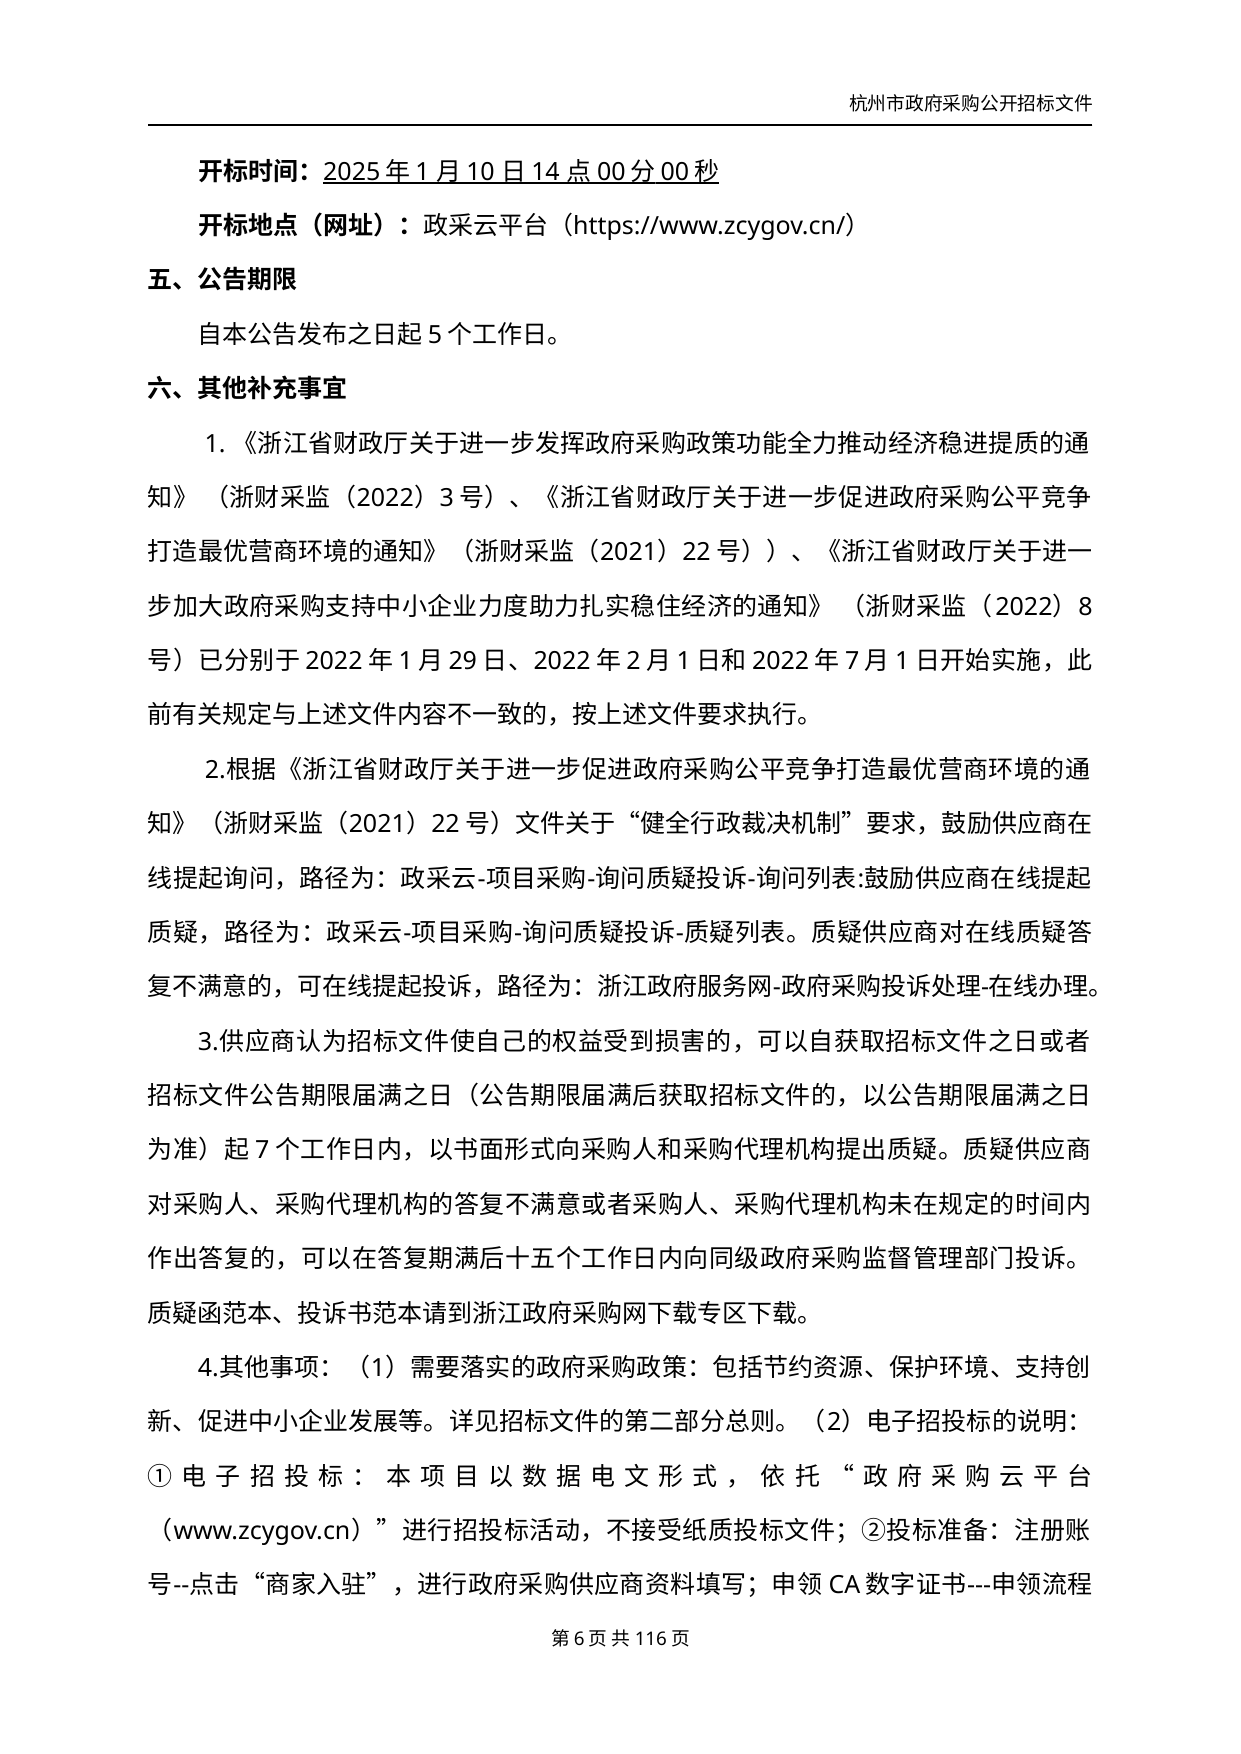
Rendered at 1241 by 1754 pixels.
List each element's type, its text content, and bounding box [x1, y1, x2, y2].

text 2.根据《浙江省财政厅关于进一步促进政府采购公平竞争打造最优营商环境的通知》（浙财采监（2021）22号）文件关于“健全行政裁决机制”要求，鼓励供应商在线提起询问，路径为：政采云-项目采购-询问质疑投诉-询问列表:鼓励供应商在线提起质疑，路径为：政采云-项目采购-询问质疑投诉-质疑列表。质疑供应商对在线质疑答复不满意的，可在线提起投诉，路径为：浙江政府服务网-政府采购投诉处理-在线办理。 [148, 749, 1092, 1003]
text 自本公告发布之日起5个工作日。 [148, 314, 1092, 351]
text 开标时间：2025年1 月10 日14 点 00分00秒 [148, 151, 1092, 187]
text 五、公告期限 [148, 260, 1092, 296]
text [148, 1347, 1092, 1601]
text 六、其他补充事宜 [148, 369, 1092, 405]
text 开标地点（网址）：政采云平台（https://www.zcygov.cn/） [148, 206, 1092, 242]
text 3.供应商认为招标文件使自己的权益受到损害的，可以自获取招标文件之日或者招标文件公告期限届满之日（公告期限届满后获取招标文件的，以公告期限届满之日为准）起7个工作日内，以书面形式向采购人和采购代理机构提出质疑。质疑供应商对采购人、采购代理机构的答复不满意或者采购人、采购代理机构未在规定的时间内作出答复的，可以在答复期满后十五个工作日内向同级政府采购监督管理部门投诉。质疑函范本、投诉书范本请到浙江政府采购网下载专区下载。 [148, 1021, 1092, 1329]
text 1. 《浙江省财政厅关于进一步发挥政府采购政策功能全力推动经济稳进提质的通知》 （浙财采监（2022）3号）、《浙江省财政厅关于进一步促进政府采购公平竞争打造最优营商环境的通知》（浙财采监（2021）22号））、《浙江省财政厅关于进一步加大政府采购支持中小企业力度助力扎实稳住经济的通知》 （浙财采监（2022）8号）已分别于2022年1月29日、2022年2月1日和2022年7月1日开始实施，此前有关规定与上述文件内容不一致的，按上述文件要求执行。 [148, 423, 1092, 731]
